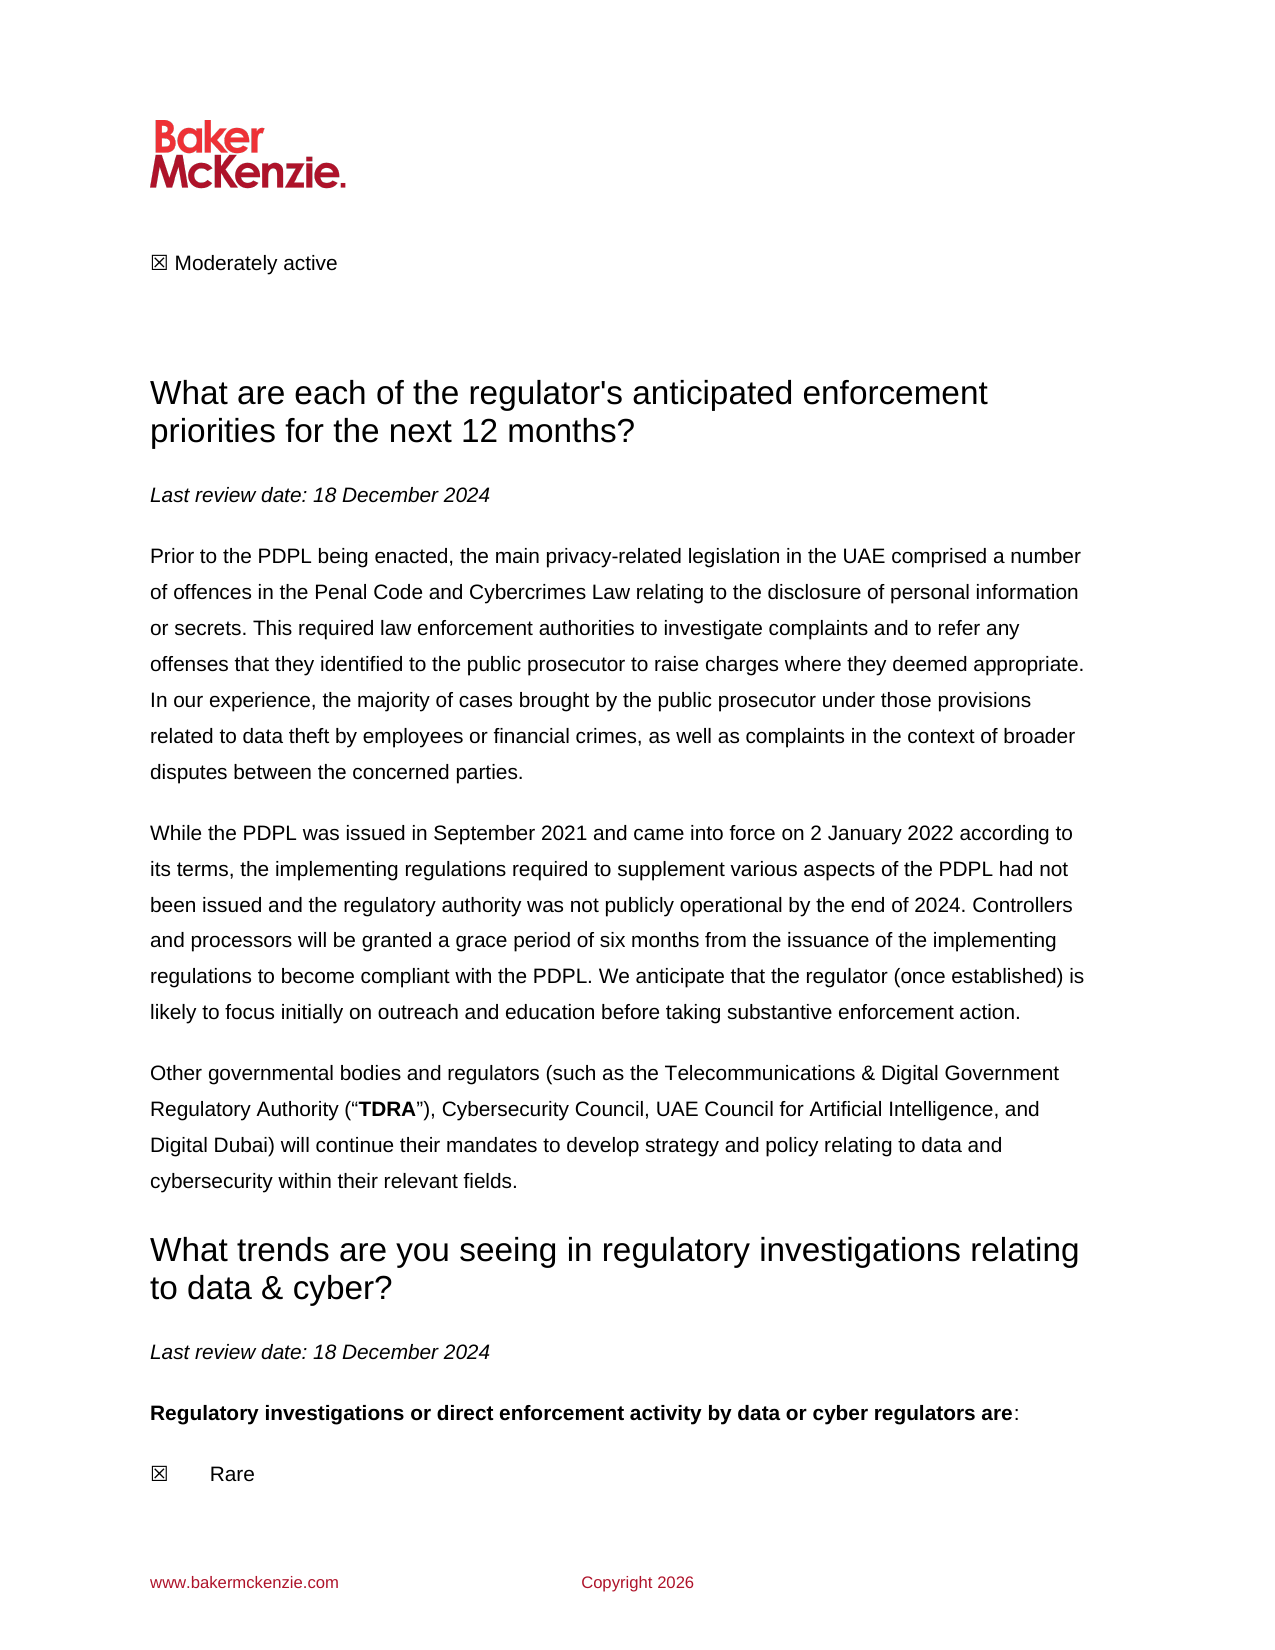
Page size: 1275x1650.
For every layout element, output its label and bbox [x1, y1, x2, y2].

picture [150, 120, 346, 189]
